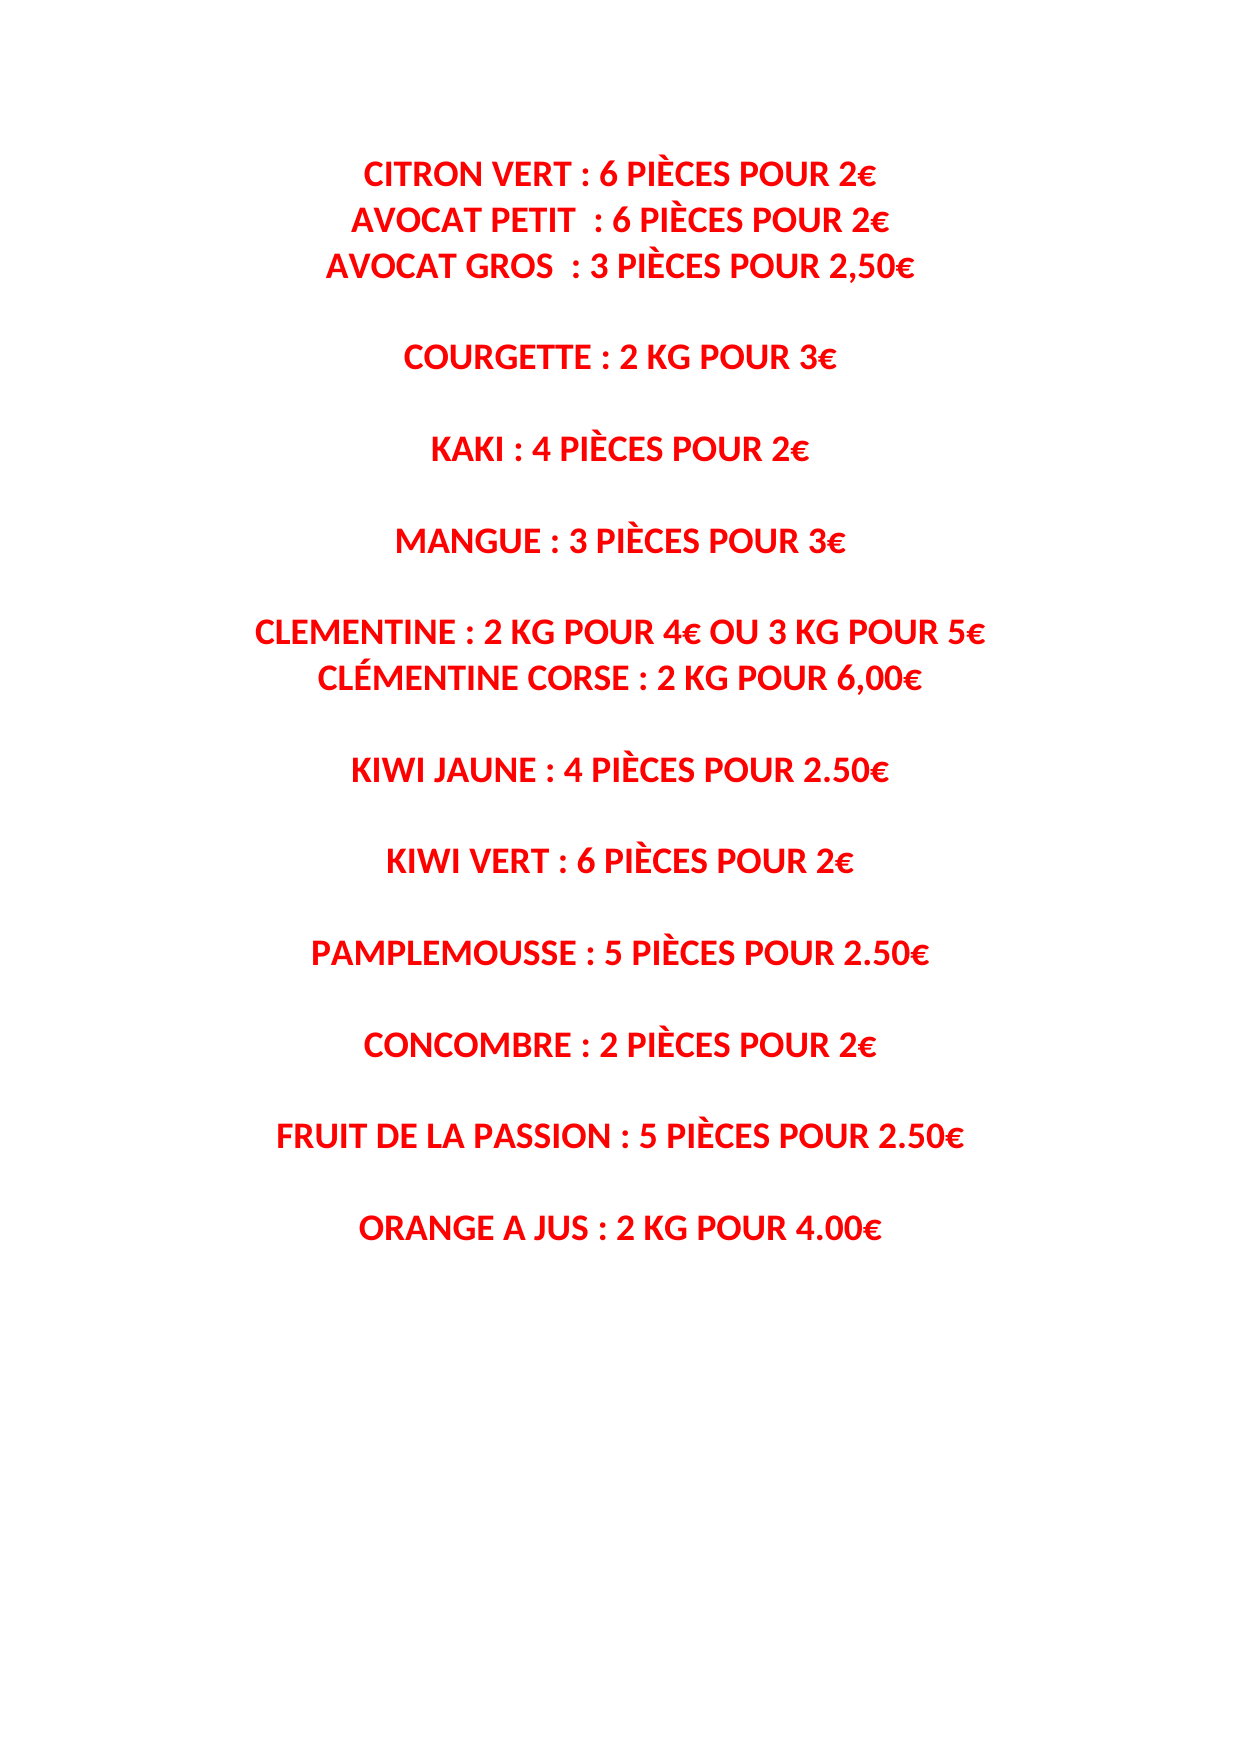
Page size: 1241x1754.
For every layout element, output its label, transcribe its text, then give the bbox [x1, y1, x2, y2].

text MANGUE : 3 PIÈCES POUR 3€ [150, 517, 1090, 562]
text ORANGE A JUS : 2 KG POUR 4.00€ [150, 1204, 1090, 1250]
text CONCOMBRE : 2 PIÈCES POUR 2€ [150, 1021, 1090, 1067]
text CLEMENTINE : 2 KG POUR 4€ OU 3 KG POUR 5€ [150, 608, 1090, 654]
text PAMPLEMOUSSE : 5 PIÈCES POUR 2.50€ [150, 929, 1090, 975]
text AVOCAT PETIT : 6 PIÈCES POUR 2€ [150, 196, 1090, 242]
text CLÉMENTINE CORSE : 2 KG POUR 6,00€ [150, 654, 1090, 700]
text FRUIT DE LA PASSION : 5 PIÈCES POUR 2.50€ [150, 1112, 1090, 1158]
text CITRON VERT : 6 PIÈCES POUR 2€ [150, 150, 1090, 196]
text KIWI JAUNE : 4 PIÈCES POUR 2.50€ [150, 746, 1090, 792]
text KAKI : 4 PIÈCES POUR 2€ [150, 425, 1090, 471]
text AVOCAT GROS : 3 PIÈCES POUR 2,50€ [150, 242, 1090, 287]
text COURGETTE : 2 KG POUR 3€ [150, 333, 1090, 379]
text KIWI VERT : 6 PIÈCES POUR 2€ [150, 837, 1090, 883]
